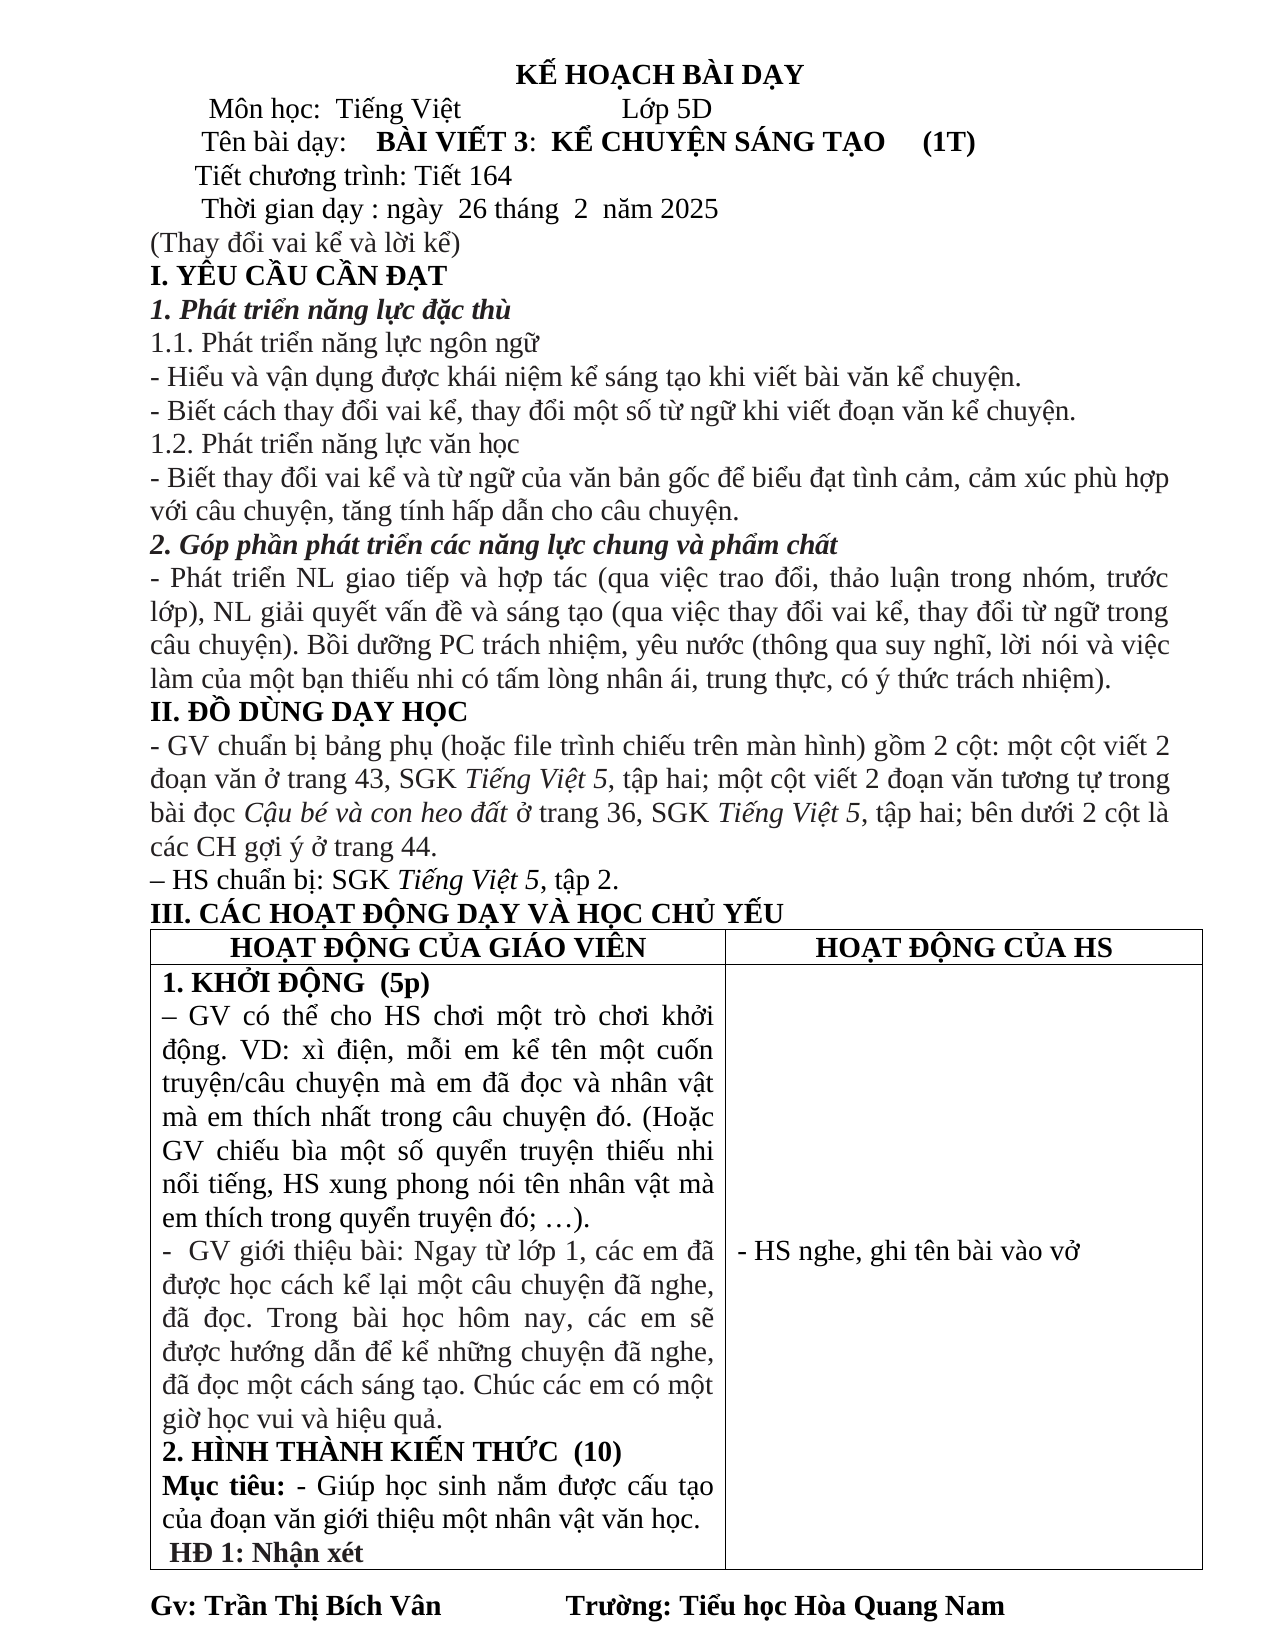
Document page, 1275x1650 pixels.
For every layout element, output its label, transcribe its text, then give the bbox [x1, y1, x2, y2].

text - Biết cách thay đổi vai kể, thay đổi một số từ ngữ khi viết đoạn văn kể chuyện. [150, 393, 1170, 426]
text - Phát triển NL giao tiếp và hợp tác (qua việc trao đổi, thảo luận trong nhóm, trước lớp), NL giải quyết vấn đề và sáng tạo (qua việc thay đổi vai kể, thay đổi từ ngữ trong câu chuyện). Bồi dưỡng PC trách nhiệm, yêu nước (thông qua suy nghĩ, lời nói và việc làm của một bạn thiếu nhi có tấm lòng nhân ái, trung thực, có ý thức trách nhiệm). [150, 560, 1170, 694]
subtitle 1.2. Phát triển năng lực văn học [150, 426, 1170, 460]
subtitle 1.1. Phát triển năng lực ngôn ngữ [150, 326, 1170, 359]
table_header HOẠT ĐỘNG CỦA HS [726, 930, 1202, 964]
table_header HOẠT ĐỘNG CỦA GIÁO VIÊN [151, 930, 725, 964]
text Tiết chương trình: Tiết 164 [150, 158, 1170, 191]
text (Thay đổi vai kể và lời kể) [150, 225, 1170, 258]
text III. CÁC HOẠT ĐỘNG DẠY VÀ HỌC CHỦ YẾU [150, 896, 1170, 929]
text - GV chuẩn bị bảng phụ (hoặc file trình chiếu trên màn hình) gồm 2 cột: một cột viết 2 đoạn văn ở trang 43, SGK Tiếng Việt 5, tập hai; một cột viết 2 đoạn văn tương tự trong bài đọc Cậu bé và con heo đất ở trang 36, SGK Tiếng Việt 5, tập hai; bên dưới 2 cột là các CH gợi ý ở trang 44. [150, 728, 1170, 862]
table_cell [151, 965, 725, 1569]
text Tên bài dạy: BÀI VIẾT 3: KỂ CHUYỆN SÁNG TẠO (1T) [150, 124, 1170, 158]
text – HS chuẩn bị: SGK Tiếng Việt 5, tập 2. [150, 862, 1170, 896]
text KẾ HOẠCH BÀI DẠY [150, 57, 1170, 91]
text Thời gian dạy : ngày 26 tháng 2 năm 2025 [150, 191, 1170, 225]
text II. ĐỒ DÙNG DẠY HỌC [150, 694, 1170, 728]
subtitle 2. Góp phần phát triển các năng lực chung và phẩm chất [150, 527, 1170, 560]
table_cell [726, 965, 1202, 1569]
text Môn học: Tiếng Việt Lớp 5D [150, 91, 1170, 124]
text - Hiểu và vận dụng được khái niệm kể sáng tạo khi viết bài văn kể chuyện. [150, 359, 1170, 393]
subtitle 1. Phát triển năng lực đặc thù [150, 292, 1170, 326]
text I. YÊU CẦU CẦN ĐẠT [150, 258, 1170, 292]
text - Biết thay đổi vai kể và từ ngữ của văn bản gốc để biểu đạt tình cảm, cảm xúc phù hợp với câu chuyện, tăng tính hấp dẫn cho câu chuyện. [150, 460, 1170, 527]
